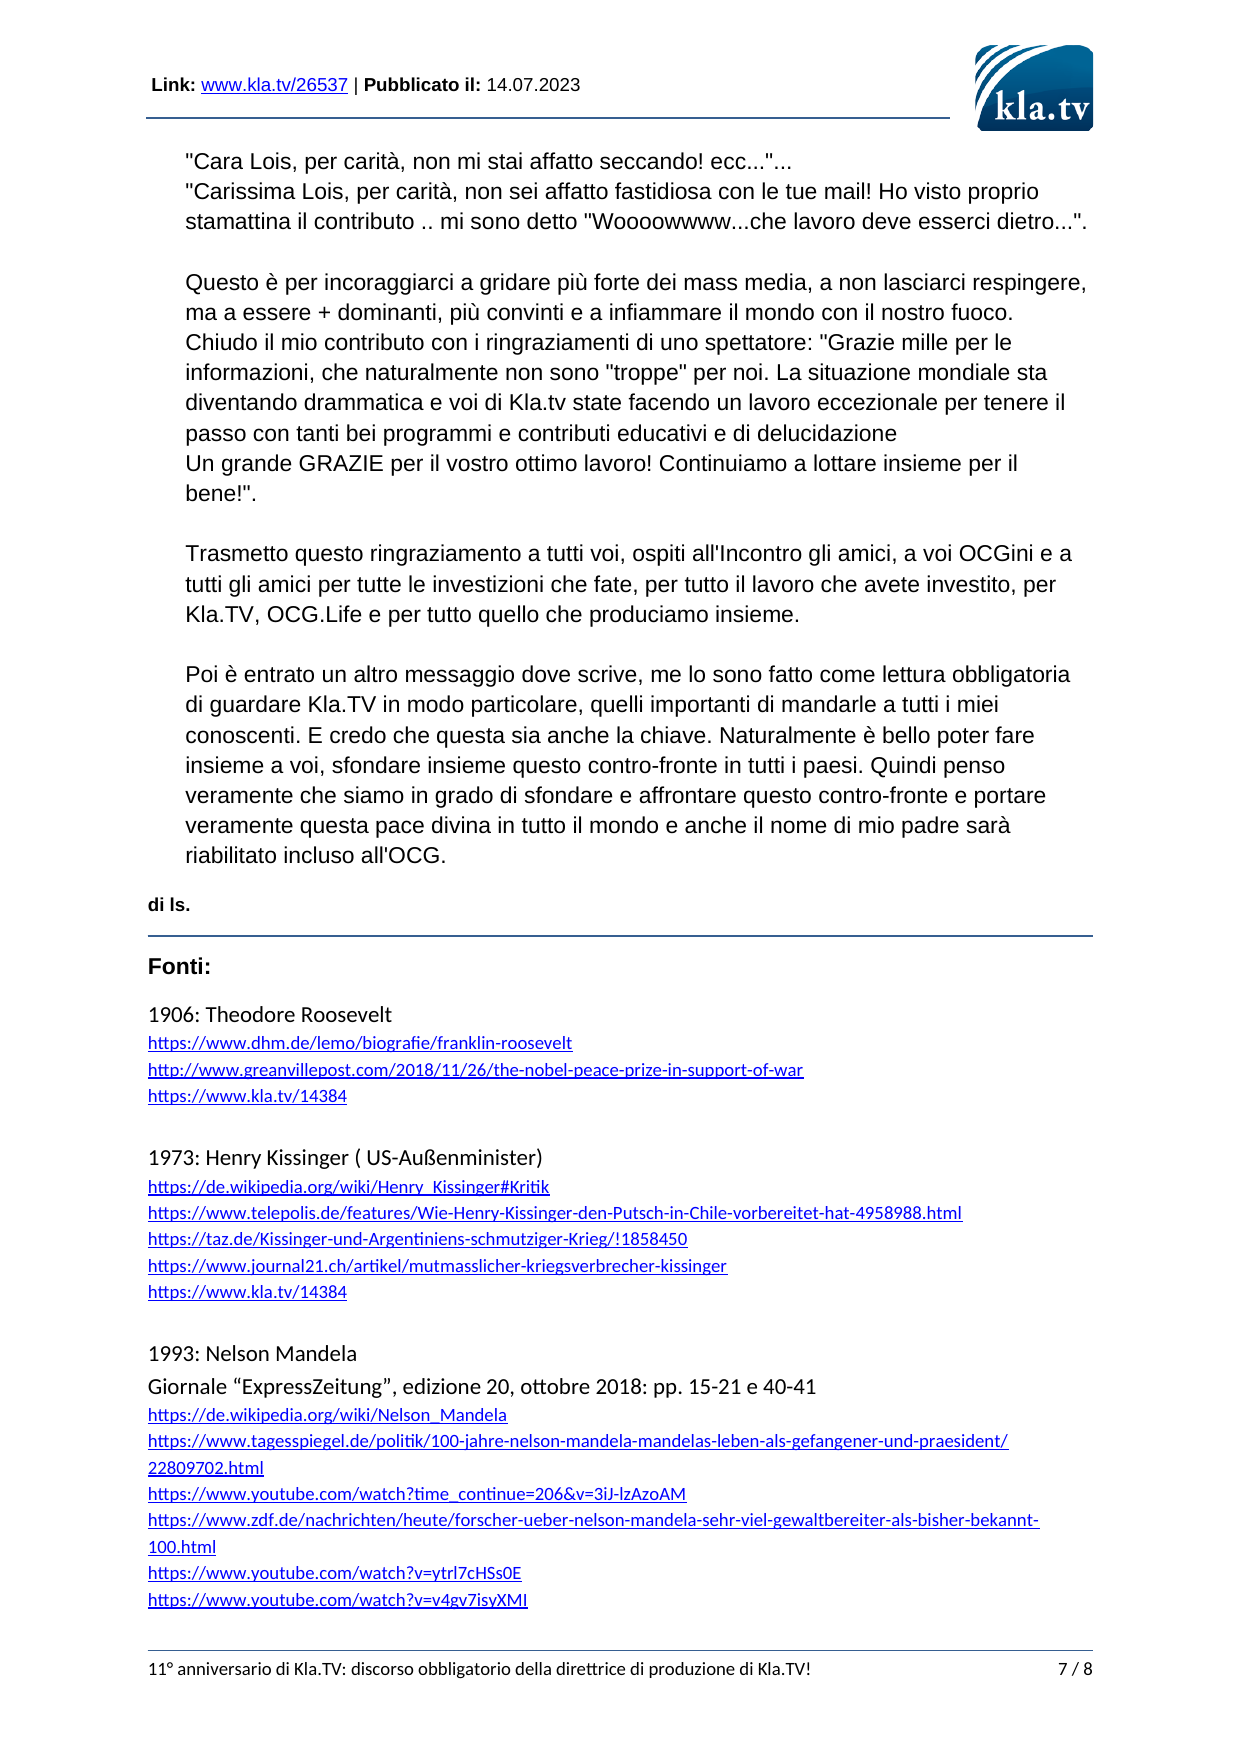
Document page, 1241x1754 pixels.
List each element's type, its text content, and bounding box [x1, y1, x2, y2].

text Fonti: [148, 937, 1093, 979]
text di ls. [148, 893, 1093, 915]
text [148, 1000, 1093, 1611]
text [185, 148, 1093, 869]
